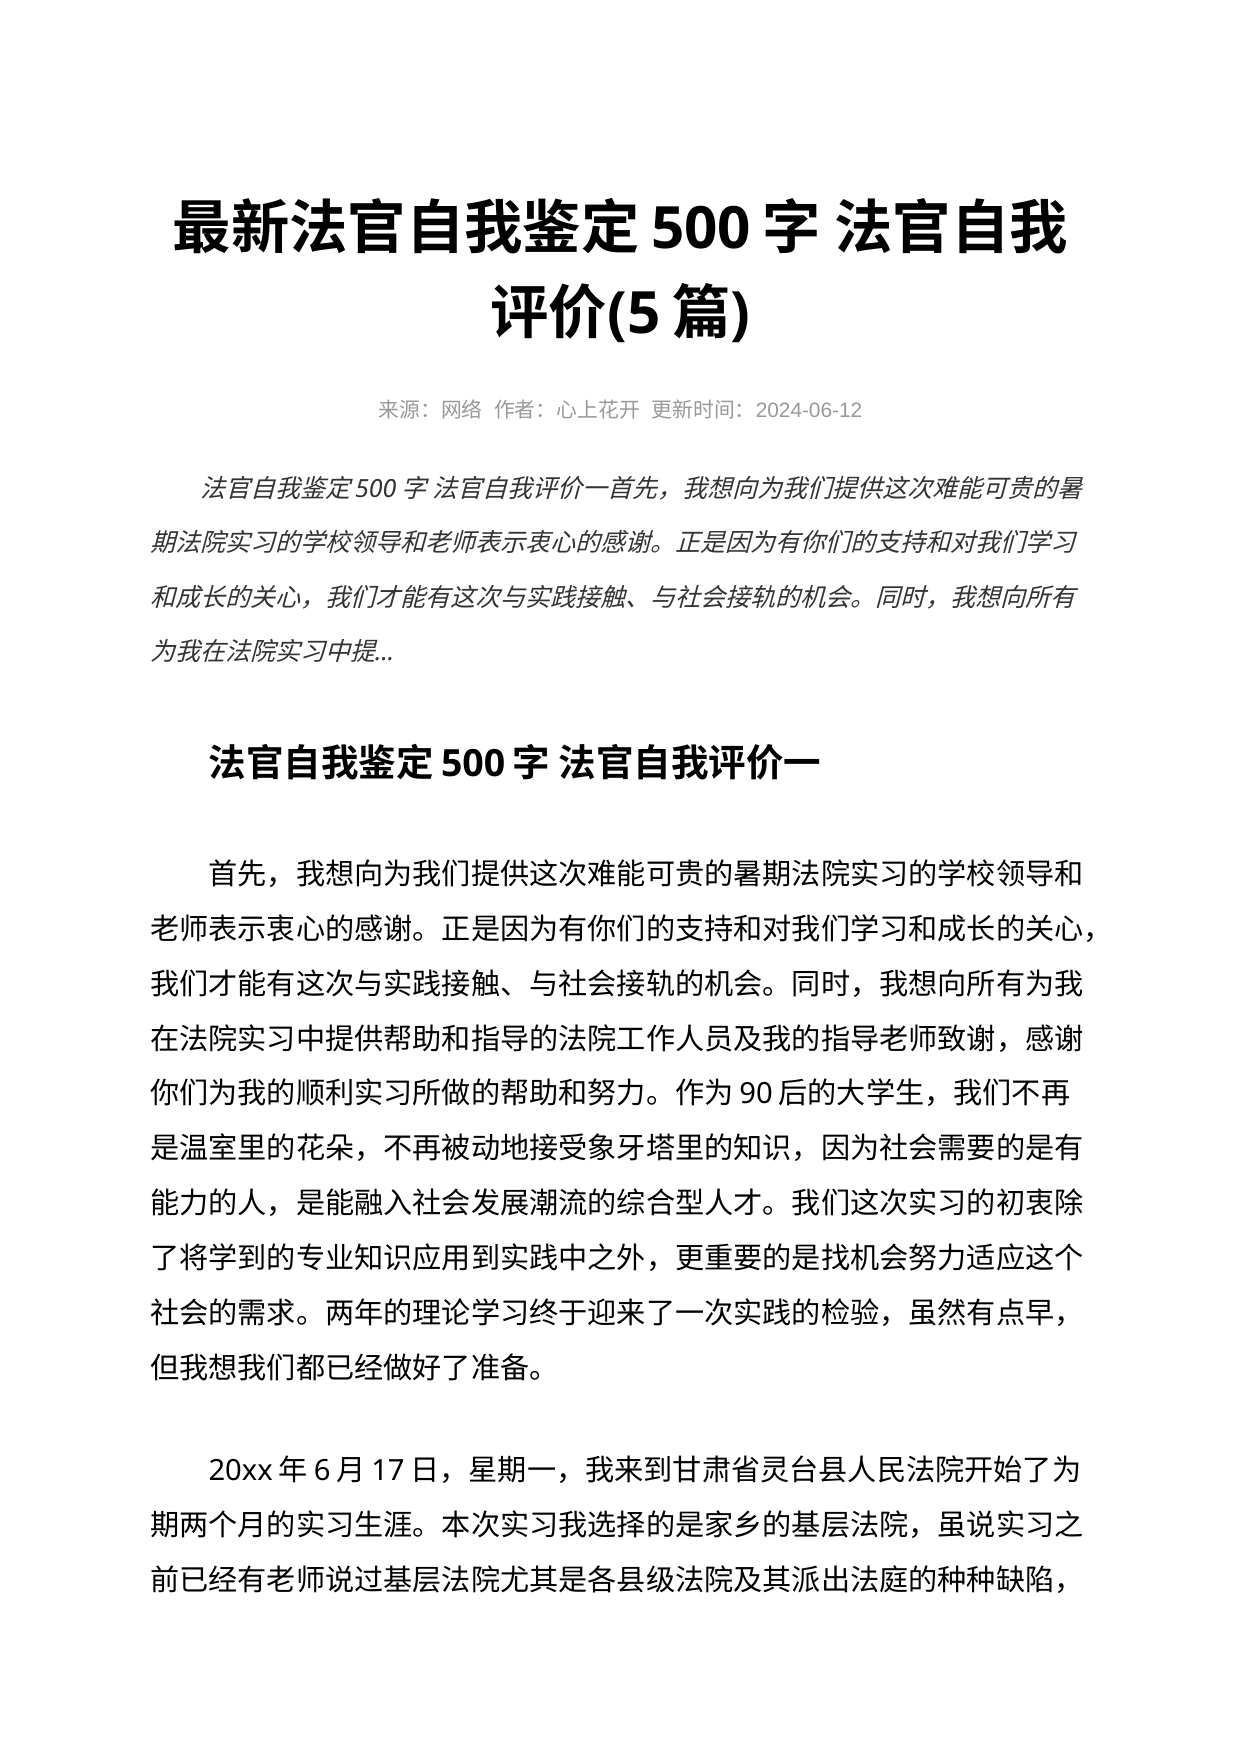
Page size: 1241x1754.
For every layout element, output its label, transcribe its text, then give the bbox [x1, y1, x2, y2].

text 法官自我鉴定500字 法官自我评价一首先，我想向为我们提供这次难能可贵的暑期法院实习的学校领导和老师表示衷心的感谢。正是因为有你们的支持和对我们学习和成长的关心，我们才能有这次与实践接触、与社会接轨的机会。同时，我想向所有为我在法院实习中提... [150, 468, 1090, 668]
subtitle 最新法官自我鉴定500字 法官自我评价(5篇) [150, 181, 1090, 351]
text 法官自我鉴定500字 法官自我评价一 [150, 733, 1090, 787]
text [150, 1446, 1090, 1599]
text 来源：网络 作者：心上花开 更新时间：2024-06-12 [150, 398, 1090, 422]
text 首先，我想向为我们提供这次难能可贵的暑期法院实习的学校领导和老师表示衷心的感谢。正是因为有你们的支持和对我们学习和成长的关心，我们才能有这次与实践接触、与社会接轨的机会。同时，我想向所有为我在法院实习中提供帮助和指导的法院工作人员及我的指导老师致谢，感谢你们为我的顺利实习所做的帮助和努力。作为90后的大学生，我们不再是温室里的花朵，不再被动地接受象牙塔里的知识，因为社会需要的是有能力的人，是能融入社会发展潮流的综合型人才。我们这次实习的初衷除了将学到的专业知识应用到实践中之外，更重要的是找机会努力适应这个社会的需求。两年的理论学习终于迎来了一次实践的检验，虽然有点早，但我想我们都已经做好了准备。 [150, 851, 1090, 1387]
